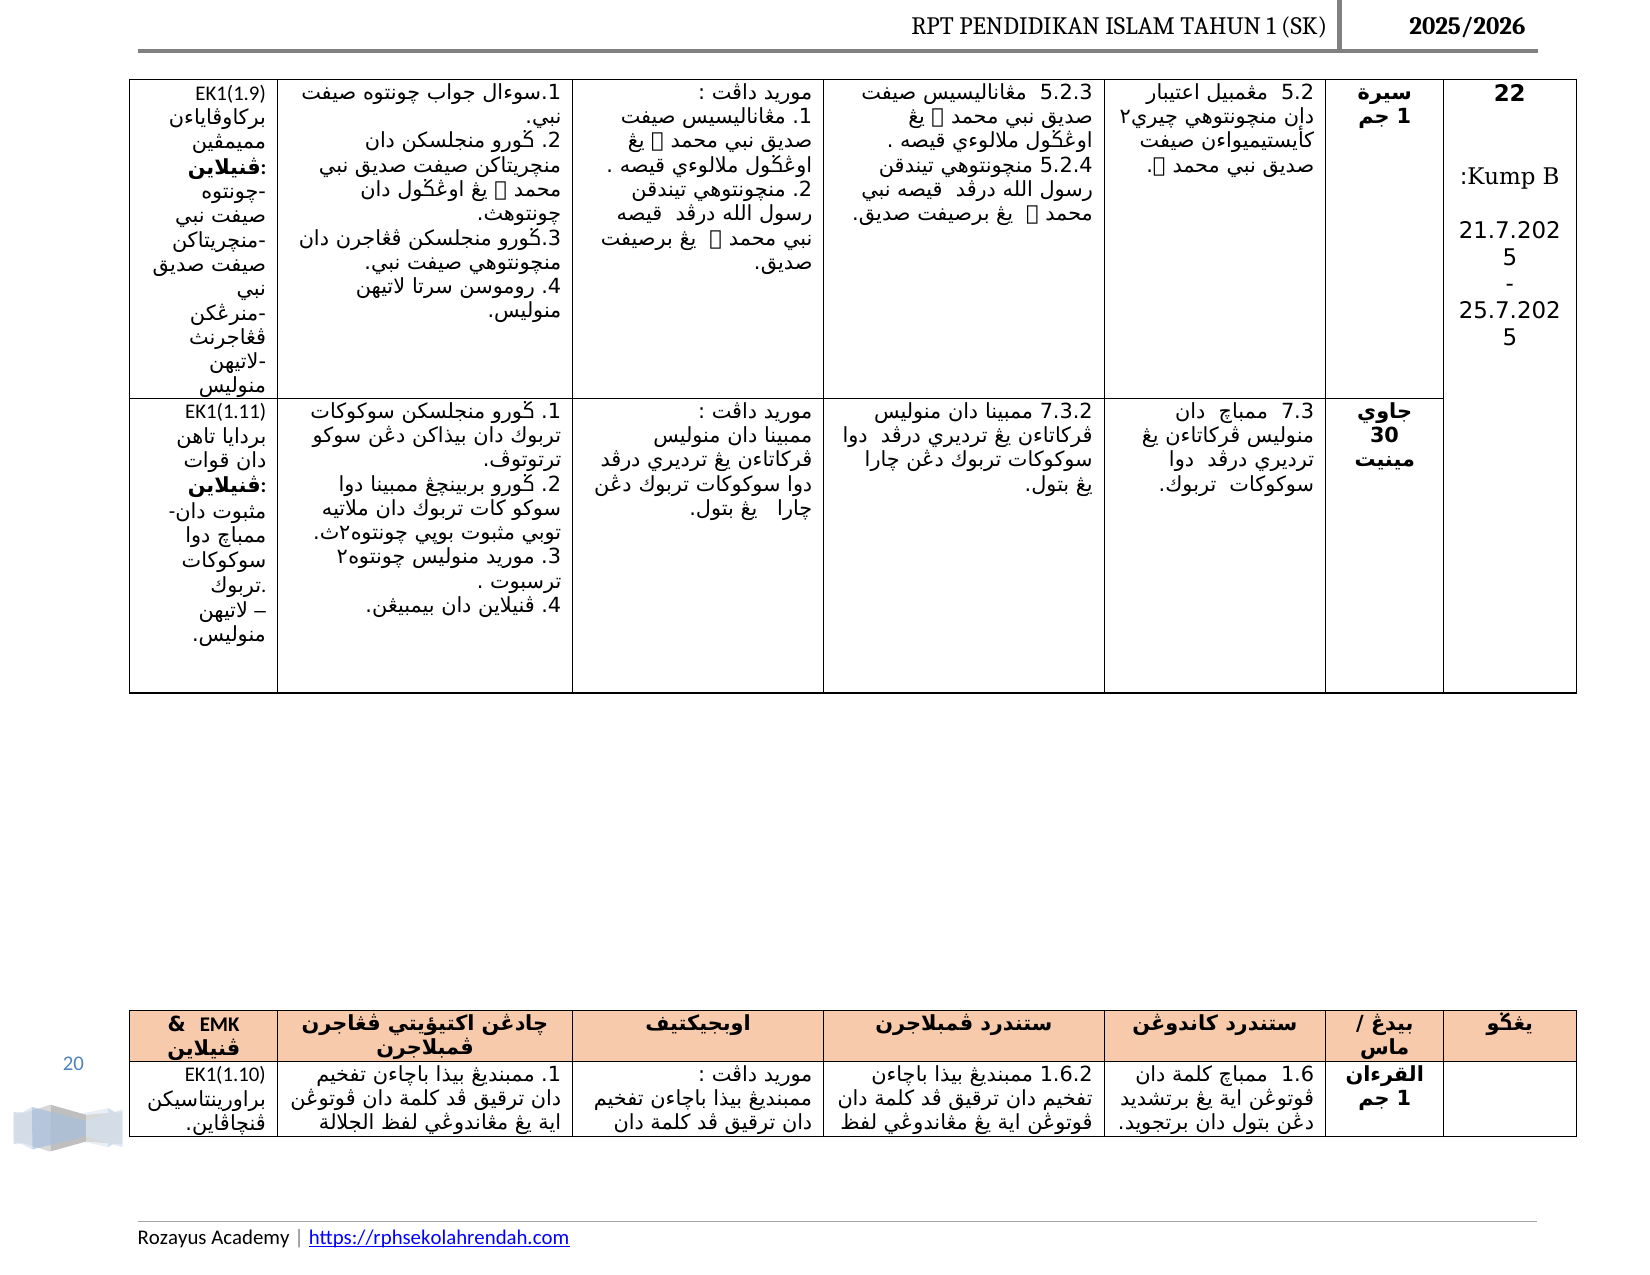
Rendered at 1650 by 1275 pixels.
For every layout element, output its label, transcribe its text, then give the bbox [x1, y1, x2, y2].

table_cell 5.2 مڠمبيل اعتيبار دان منچونتوهي چيري٢ كأيستيميواءن صيفت صديق نبي محمد . [1105, 80, 1325, 398]
table_cell 5.2.3 مڠاناليسيس صيفت صديق نبي محمد يڠ اوڠݢول ملالوءي قيصه . 5.2.4 منچونتوهي تيندقن رسول الله درڤد قيصه نبي محمد يڠ برصيفت صديق. [824, 80, 1104, 398]
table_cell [278, 1062, 572, 1136]
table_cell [573, 1062, 823, 1136]
table_cell جاوي 30 مينيت [1326, 399, 1443, 692]
table_header اوبجيكتيف [573, 1011, 823, 1061]
table_cell EK1(1.11) بردايا تاهن دان قوات ڤنيلاين: -مثبوت دان ممباچ دوا سوكوكات تربوك. – لاتيهن منوليس. [130, 399, 277, 692]
table_header EMK & ڤنيلاين [130, 1011, 277, 1061]
table_cell 1. ݢورو منجلسكن سوكوكات تربوك دان بيذاكن دڠن سوكو ترتوتوڤ. 2. ݢورو بربينچڠ ممبينا دوا سوكو كات تربوك دان ملاتيه توبي مثبوت بوڽي چونتوه٢ث. 3. موريد منوليس چونتوه٢ ترسبوت . 4. ڤنيلاين دان بيمبيڠن. [278, 399, 572, 692]
table_cell 1.سوءال جواب چونتوه صيفت نبي. 2. ݢورو منجلسكن دان منچريتاكن صيفت صديق نبي محمد يڠ اوڠݢول دان چونتوهث. 3.ݢورو منجلسكن ڤڠاجرن دان منچونتوهي صيفت نبي. 4. روموسن سرتا لاتيهن منوليس. [278, 80, 572, 398]
table_cell سيرة 1 جم [1326, 80, 1443, 398]
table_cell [1444, 1062, 1576, 1136]
table_cell موريد داڤت : ممبينا دان منوليس ڤركاتاءن يڠ ترديري درڤد دوا سوكوكات تربوك دڠن چارا يڠ بتول. [573, 399, 823, 692]
table_cell موريد داڤت : 1. مڠاناليسيس صيفت صديق نبي محمد يڠ اوڠݢول ملالوءي قيصه . 2. منچونتوهي تيندقن رسول الله درڤد قيصه نبي محمد يڠ برصيفت صديق. [573, 80, 823, 398]
table_header يڠݢو [1444, 1011, 1576, 1061]
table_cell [130, 1062, 277, 1136]
table_header ستندرد ڤمبلاجرن [824, 1011, 1104, 1061]
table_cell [1105, 1062, 1325, 1136]
table_header چادڠن اكتيؤيتي ڤڠاجرن ڤمبلاجرن [278, 1011, 572, 1061]
table_cell 7.3.2 ممبينا دان منوليس ڤركاتاءن يڠ ترديري درڤد دوا سوكوكات تربوك دڠن چارا يڠ بتول. [824, 399, 1104, 692]
table_header ستندرد كاندوڠن [1105, 1011, 1325, 1061]
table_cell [824, 1062, 1104, 1136]
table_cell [1444, 80, 1576, 692]
table_cell EK1(1.9) بركاوڤاياءن مميمڤين ڤنيلاين: -چونتوه صيفت نبي -منچريتاكن صيفت صديق نبي -منرڠكن ڤڠاجرنث -لاتيهن منوليس [130, 80, 277, 398]
table_cell القرءان 1 جم [1326, 1062, 1443, 1136]
table_cell 7.3 ممباچ دان منوليس ڤركاتاءن يڠ ترديري درڤد دوا سوكوكات تربوك. [1105, 399, 1325, 692]
table_header بيدڠ / ماس [1326, 1011, 1443, 1061]
